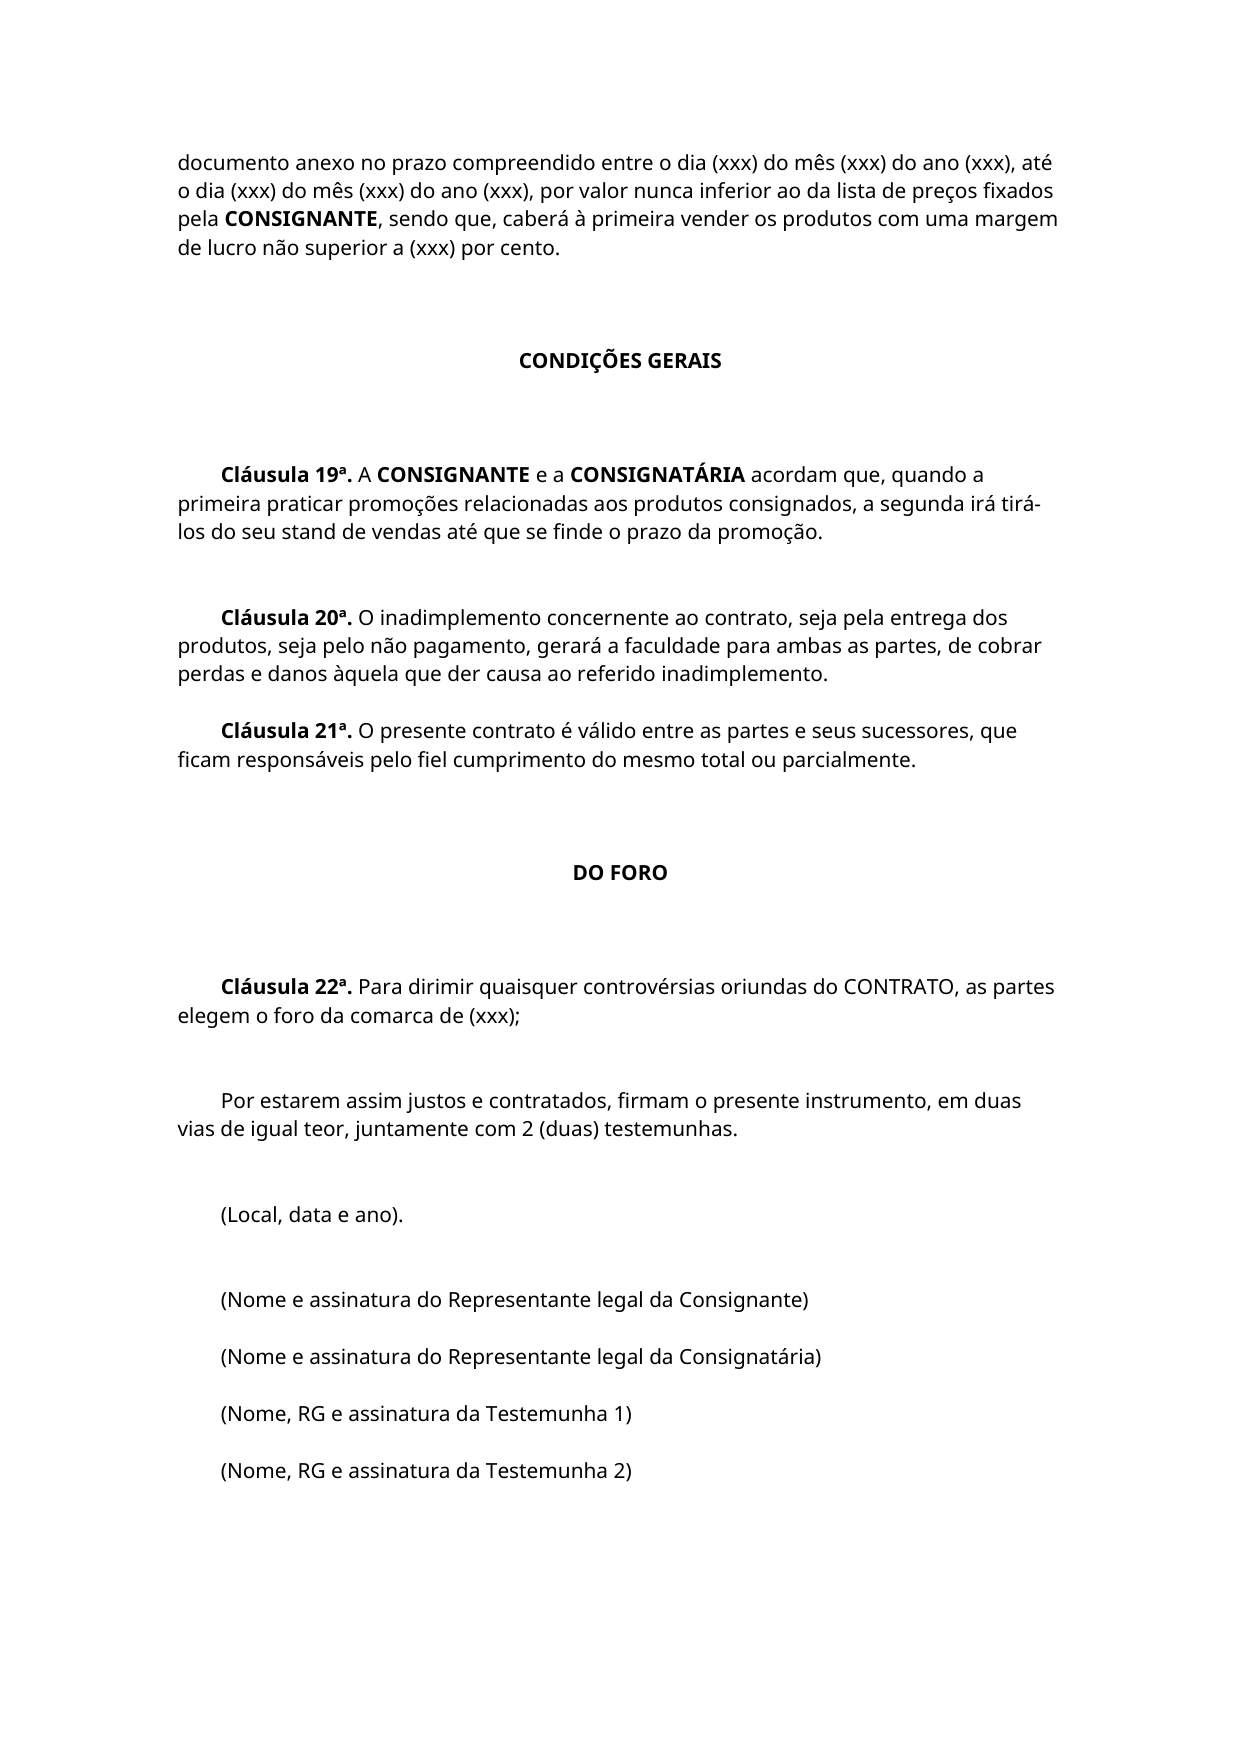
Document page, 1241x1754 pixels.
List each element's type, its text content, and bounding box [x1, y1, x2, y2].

text CONDIÇÕES GERAIS [177, 347, 1063, 375]
text DO FORO [177, 858, 1063, 887]
text Cláusula 19ª. A CONSIGNANTE e a CONSIGNATÁRIA acordam que, quando a primeira praticar promoções relacionadas aos produtos consignados, a segunda irá tirá-los do seu stand de vendas até que se finde o prazo da promoção. Cláusula 20ª. O inadimplemento concernente ao contrato, seja pela entrega dos produtos, seja pelo não pagamento, gerará a faculdade para ambas as partes, de cobrar perdas e danos àquela que der causa ao referido inadimplemento. Cláusula 21ª. O presente contrato é válido entre as partes e seus sucessores, que ficam responsáveis pelo fiel cumprimento do mesmo total ou parcialmente. [177, 375, 1063, 858]
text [177, 148, 1063, 347]
text Cláusula 22ª. Para dirimir quaisquer controvérsias oriundas do CONTRATO, as partes elegem o foro da comarca de (xxx); Por estarem assim justos e contratados, firmam o presente instrumento, em duas vias de igual teor, juntamente com 2 (duas) testemunhas. (Local, data e ano). (Nome e assinatura do Representante legal da Consignante) (Nome e assinatura do Representante legal da Consignatária) (Nome, RG e assinatura da Testemunha 1) (Nome, RG e assinatura da Testemunha 2) [177, 887, 1063, 1484]
